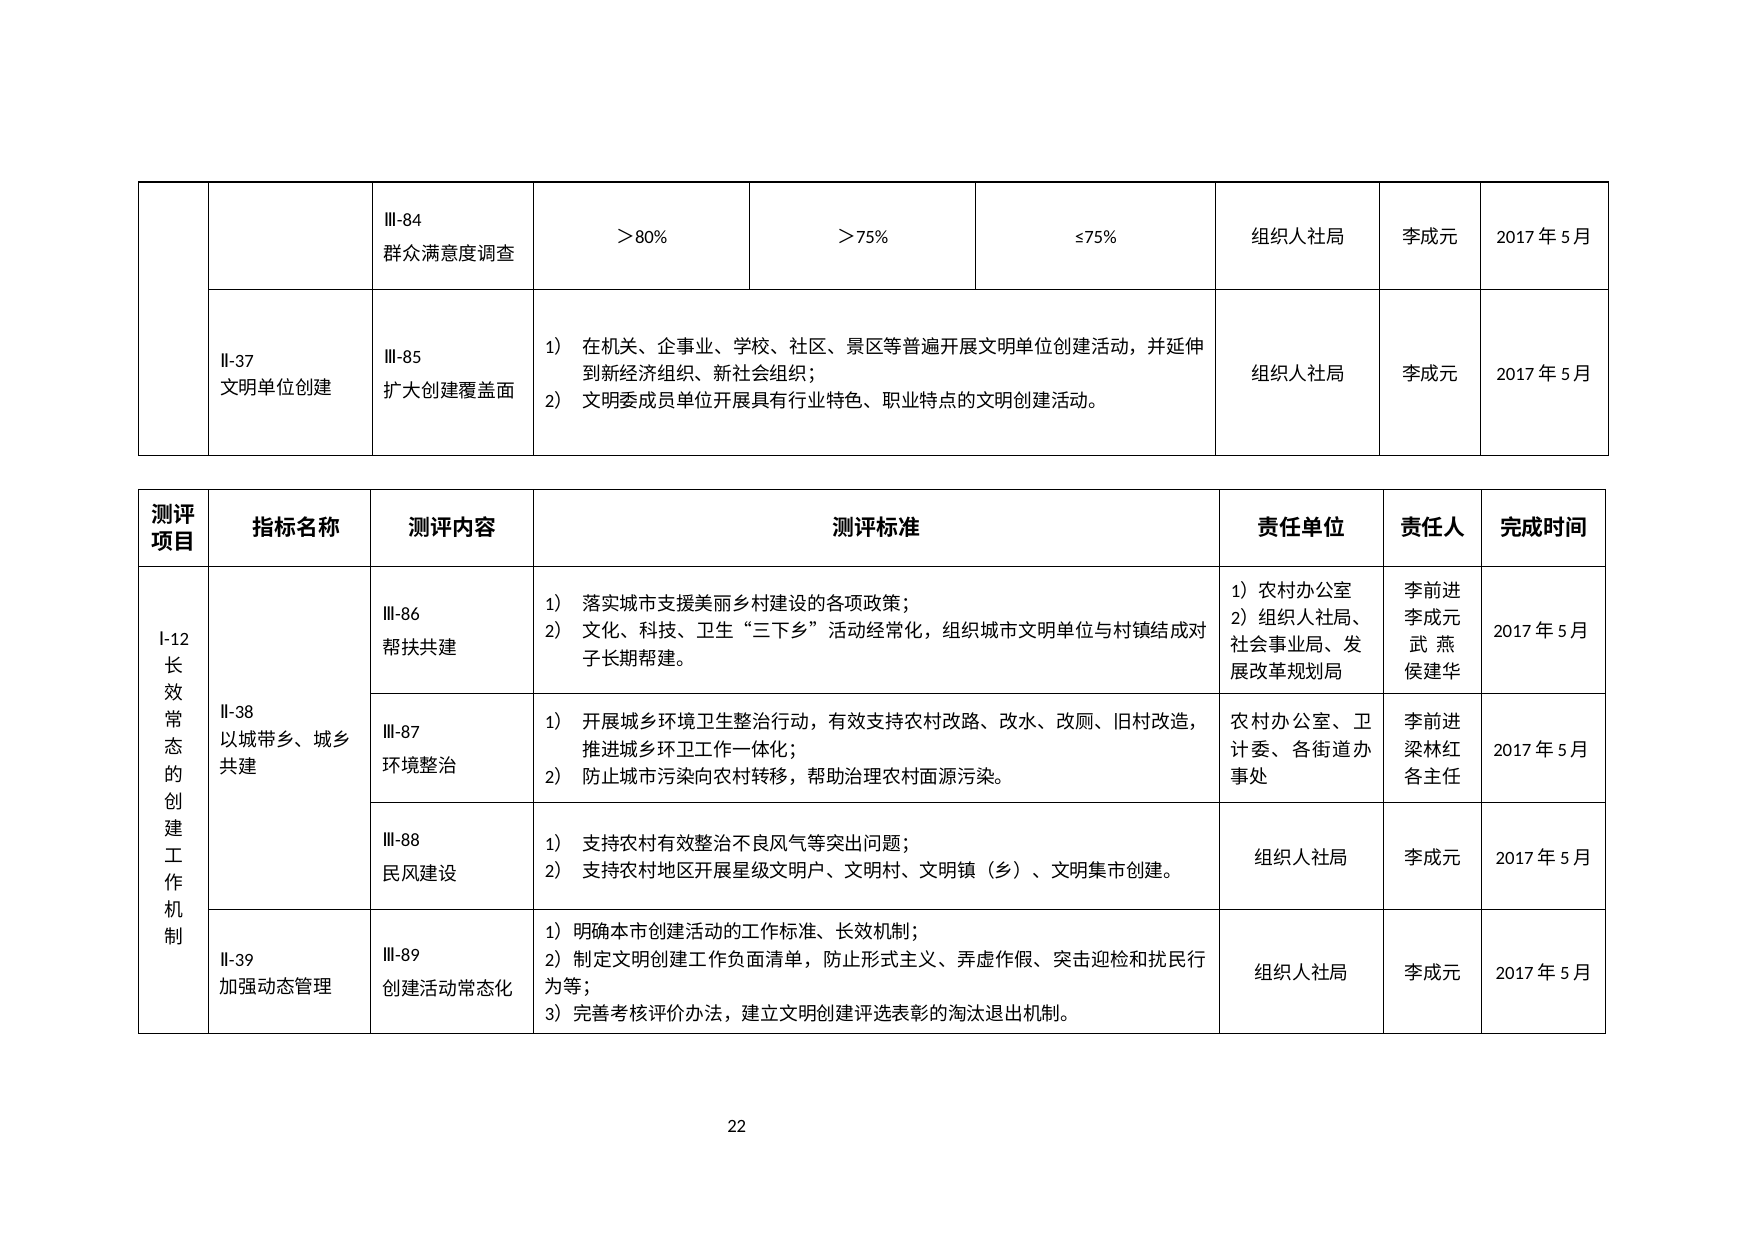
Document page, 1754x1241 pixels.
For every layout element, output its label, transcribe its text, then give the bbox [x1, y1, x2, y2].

table_header 测评标准 [534, 490, 1219, 566]
table_cell Ⅲ-86 帮扶共建 [371, 567, 533, 692]
table_header 责任人 [1384, 490, 1481, 566]
table_cell 2017年5月 [1481, 290, 1608, 455]
table_header 完成时间 [1482, 490, 1605, 566]
table_cell 2017年5月 [1482, 803, 1605, 909]
table_cell 落实城市支援美丽乡村建设的各项政策； 文化、科技、卫生“三下乡”活动经常化，组织城市文明单位与村镇结成对子长期帮建。 [534, 567, 1219, 692]
table_cell 开展城乡环境卫生整治行动，有效支持农村改路、改水、改厕、旧村改造，推进城乡环卫工作一体化； 防止城市污染向农村转移，帮助治理农村面源污染。 [534, 694, 1219, 802]
table_cell 农村办公室 组织人社局、社会事业局、发展改革规划局 [1220, 567, 1383, 692]
table_cell 李成元 [1384, 803, 1481, 909]
table_cell 李前进 李成元 武 燕 侯建华 [1384, 567, 1481, 692]
table_cell Ⅲ-89 创建活动常态化 [371, 910, 533, 1033]
table_cell Ⅱ-39 加强动态管理 [209, 910, 370, 1033]
table_cell Ⅱ-37 文明单位创建 [209, 290, 372, 455]
table_cell ＞80% [534, 183, 749, 289]
table_cell 李成元 [1384, 910, 1481, 1033]
table_cell 支持农村有效整治不良风气等突出问题； 支持农村地区开展星级文明户、文明村、文明镇（乡）、文明集市创建。 [534, 803, 1219, 909]
table_cell 组织人社局 [1220, 803, 1383, 909]
table_cell 2017年5月 [1481, 183, 1608, 289]
table_cell ＞75% [750, 183, 975, 289]
table_cell 李前进 梁林红 各主任 [1384, 694, 1481, 802]
table_cell 2017年5月 [1482, 694, 1605, 802]
table_cell 李成元 [1380, 290, 1480, 455]
table_cell 李成元 [1380, 183, 1480, 289]
table_header 测评内容 [371, 490, 533, 566]
table_header 指标名称 [209, 490, 370, 566]
table_cell Ⅰ-12 长 效 常 态 的 创 建 工 作 机 制 [139, 567, 208, 1033]
table_cell 组织人社局 [1216, 183, 1379, 289]
table_cell Ⅲ-88 民风建设 [371, 803, 533, 909]
table_cell 组织人社局 [1216, 290, 1379, 455]
table_cell Ⅲ-85 扩大创建覆盖面 [373, 290, 533, 455]
table_cell 2017年5月 [1482, 910, 1605, 1033]
table_cell 1）明确本市创建活动的工作标准、长效机制； 2）制定文明创建工作负面清单，防止形式主义、弄虚作假、突击迎检和扰民行为等； 3）完善考核评价办法，建立文明创建评选表彰的淘汰退出机制。 [534, 910, 1219, 1033]
table_cell Ⅲ-84 群众满意度调查 [373, 183, 533, 289]
table_cell ≤75% [976, 183, 1215, 289]
table_cell 在机关、企事业、学校、社区、景区等普遍开展文明单位创建活动，并延伸到新经济组织、新社会组织； 文明委成员单位开展具有行业特色、职业特点的文明创建活动。 [534, 290, 1215, 455]
table_cell Ⅲ-87 环境整治 [371, 694, 533, 802]
table_cell 组织人社局 [1220, 910, 1383, 1033]
table_cell 农村办公室、卫计委、各街道办事处 [1220, 694, 1383, 802]
table_cell Ⅱ-38 以城带乡、城乡共建 [209, 567, 370, 909]
table_cell 2017年5月 [1482, 567, 1605, 692]
table_header 责任单位 [1220, 490, 1383, 566]
table_header 测评 项目 [139, 490, 208, 566]
